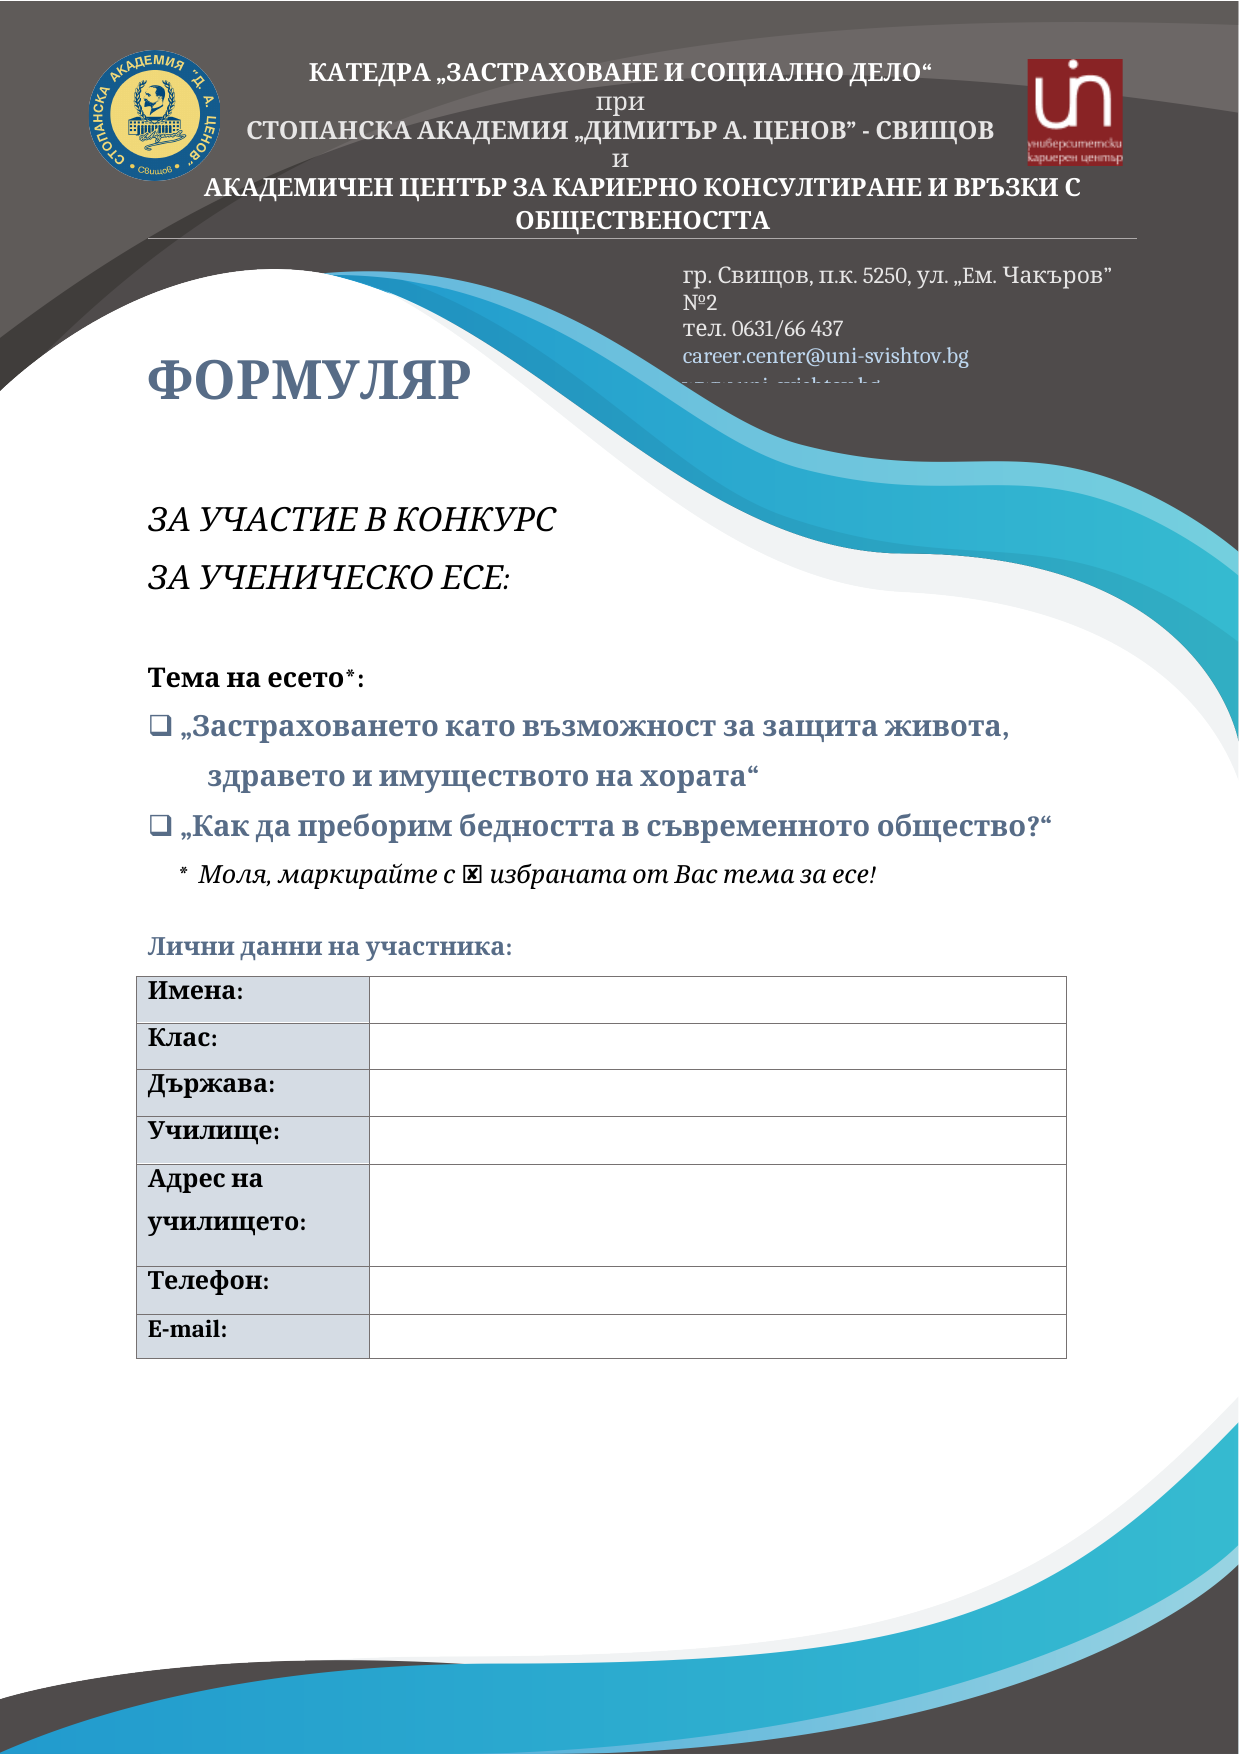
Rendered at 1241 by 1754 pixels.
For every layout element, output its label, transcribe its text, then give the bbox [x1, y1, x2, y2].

table_cell Държава: [137, 1070, 369, 1116]
picture [0, 1, 1239, 1754]
table_cell Телефон: [137, 1267, 369, 1314]
text ЗА УЧЕНИЧЕСКО ЕСЕ: [148, 559, 1092, 597]
text ЗА УЧАСТИЕ В КОНКУРС [148, 502, 1092, 540]
table_header Имена: [137, 977, 369, 1022]
table_cell [370, 1315, 1066, 1358]
table_cell [370, 1117, 1066, 1163]
text ФОРМУЛЯР [148, 351, 812, 413]
table_cell [370, 1267, 1066, 1314]
table_cell [370, 1024, 1066, 1069]
text Тема на есето*: [148, 663, 1092, 694]
table_cell [370, 1165, 1066, 1266]
table_cell Адрес на училището: [137, 1165, 369, 1266]
text „Как да преборим бедността в съвременното общество?“ [148, 811, 1092, 844]
table_cell Клас: [137, 1024, 369, 1069]
table_cell [370, 1070, 1066, 1116]
text * Моля, маркирайте с избраната от Вас тема за есе! [148, 861, 1092, 889]
table_cell Училище: [137, 1117, 369, 1163]
table_cell E-mail: [137, 1315, 369, 1358]
table_header [370, 977, 1066, 1022]
text „Застраховането като възможност за защита живота, здравето и имуществото на хората“ [148, 710, 1092, 794]
text Лични данни на участника: [148, 933, 1092, 961]
